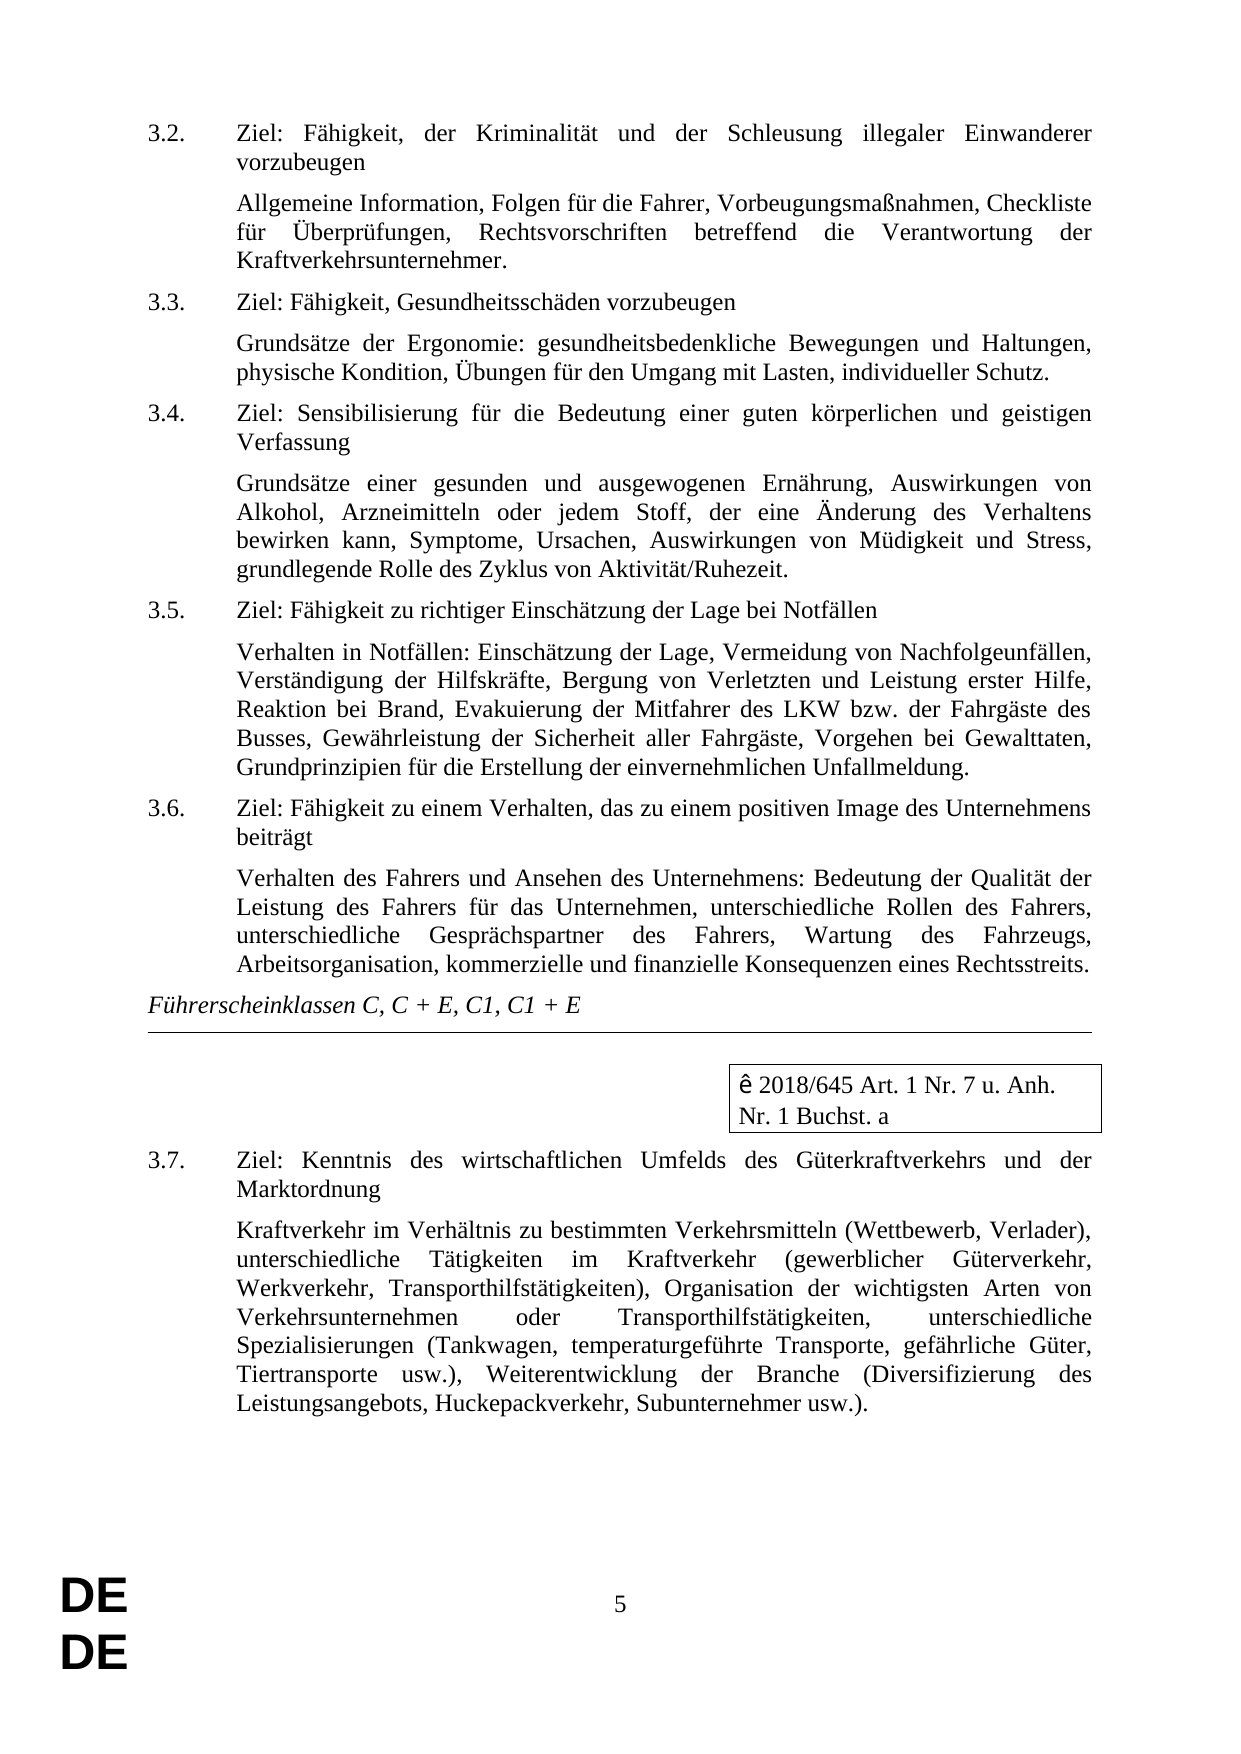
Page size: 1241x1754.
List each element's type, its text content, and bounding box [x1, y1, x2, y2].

text 3.7. Ziel: Kenntnis des wirtschaftlichen Umfelds des Güterkraftverkehrs und der Marktordnung [148, 1145, 1092, 1203]
text 3.2. Ziel: Fähigkeit, der Kriminalität und der Schleusung illegaler Einwanderer vorzubeugen [148, 118, 1092, 176]
text Grundsätze der Ergonomie: gesundheitsbedenkliche Bewegungen und Haltungen, physische Kondition, Übungen für den Umgang mit Lasten, individueller Schutz. [236, 328, 1092, 386]
text 3.5. Ziel: Fähigkeit zu richtiger Einschätzung der Lage bei Notfällen [148, 596, 1092, 624]
text 3.4. Ziel: Sensibilisierung für die Bedeutung einer guten körperlichen und geistigen Verfassung [148, 398, 1092, 456]
text 3.6. Ziel: Fähigkeit zu einem Verhalten, das zu einem positiven Image des Unternehmens beiträgt [148, 793, 1092, 851]
text 3.3. Ziel: Fähigkeit, Gesundheitsschäden vorzubeugen [148, 287, 1092, 316]
text ê 2018/645 Art. 1 Nr. 7 u. Anh. Nr. 1 Buchst. a [730, 1065, 1101, 1132]
text Kraftverkehr im Verhältnis zu bestimmten Verkehrsmitteln (Wettbewerb, Verlader), unterschiedliche Tätigkeiten im Kraftverkehr (gewerblicher Güterverkehr, Werkverkehr, Transporthilfstätigkeiten), Organisation der wichtigsten Arten von Verkehrsunternehmen oder Transporthilfstätigkeiten, unterschiedliche Spezialisierungen (Tankwagen, temperaturgeführte Transporte, gefährliche Güter, Tiertransporte usw.), Weiterentwicklung der Branche (Diversifizierung des Leistungsangebots, Huckepackverkehr, Subunternehmer usw.). [236, 1215, 1092, 1417]
subtitle Führerscheinklassen C, C + E, C1, C1 + E [148, 991, 1092, 1019]
text Verhalten des Fahrers und Ansehen des Unternehmens: Bedeutung der Qualität der Leistung des Fahrers für das Unternehmen, unterschiedliche Rollen des Fahrers, unterschiedliche Gesprächspartner des Fahrers, Wartung des Fahrzeugs, Arbeitsorganisation, kommerzielle und finanzielle Konsequenzen eines Rechtsstreits. [236, 863, 1092, 978]
text Grundsätze einer gesunden und ausgewogenen Ernährung, Auswirkungen von Alkohol, Arzneimitteln oder jedem Stoff, der eine Änderung des Verhaltens bewirken kann, Symptome, Ursachen, Auswirkungen von Müdigkeit und Stress, grundlegende Rolle des Zyklus von Aktivität/Ruhezeit. [236, 468, 1092, 583]
text Allgemeine Information, Folgen für die Fahrer, Vorbeugungsmaßnahmen, Checkliste für Überprüfungen, Rechtsvorschriften betreffend die Verantwortung der Kraftverkehrsunternehmer. [236, 188, 1092, 274]
text Verhalten in Notfällen: Einschätzung der Lage, Vermeidung von Nachfolgeunfällen, Verständigung der Hilfskräfte, Bergung von Verletzten und Leistung erster Hilfe, Reaktion bei Brand, Evakuierung der Mitfahrer des LKW bzw. der Fahrgäste des Busses, Gewährleistung der Sicherheit aller Fahrgäste, Vorgehen bei Gewalttaten, Grundprinzipien für die Erstellung der einvernehmlichen Unfallmeldung. [236, 637, 1092, 781]
